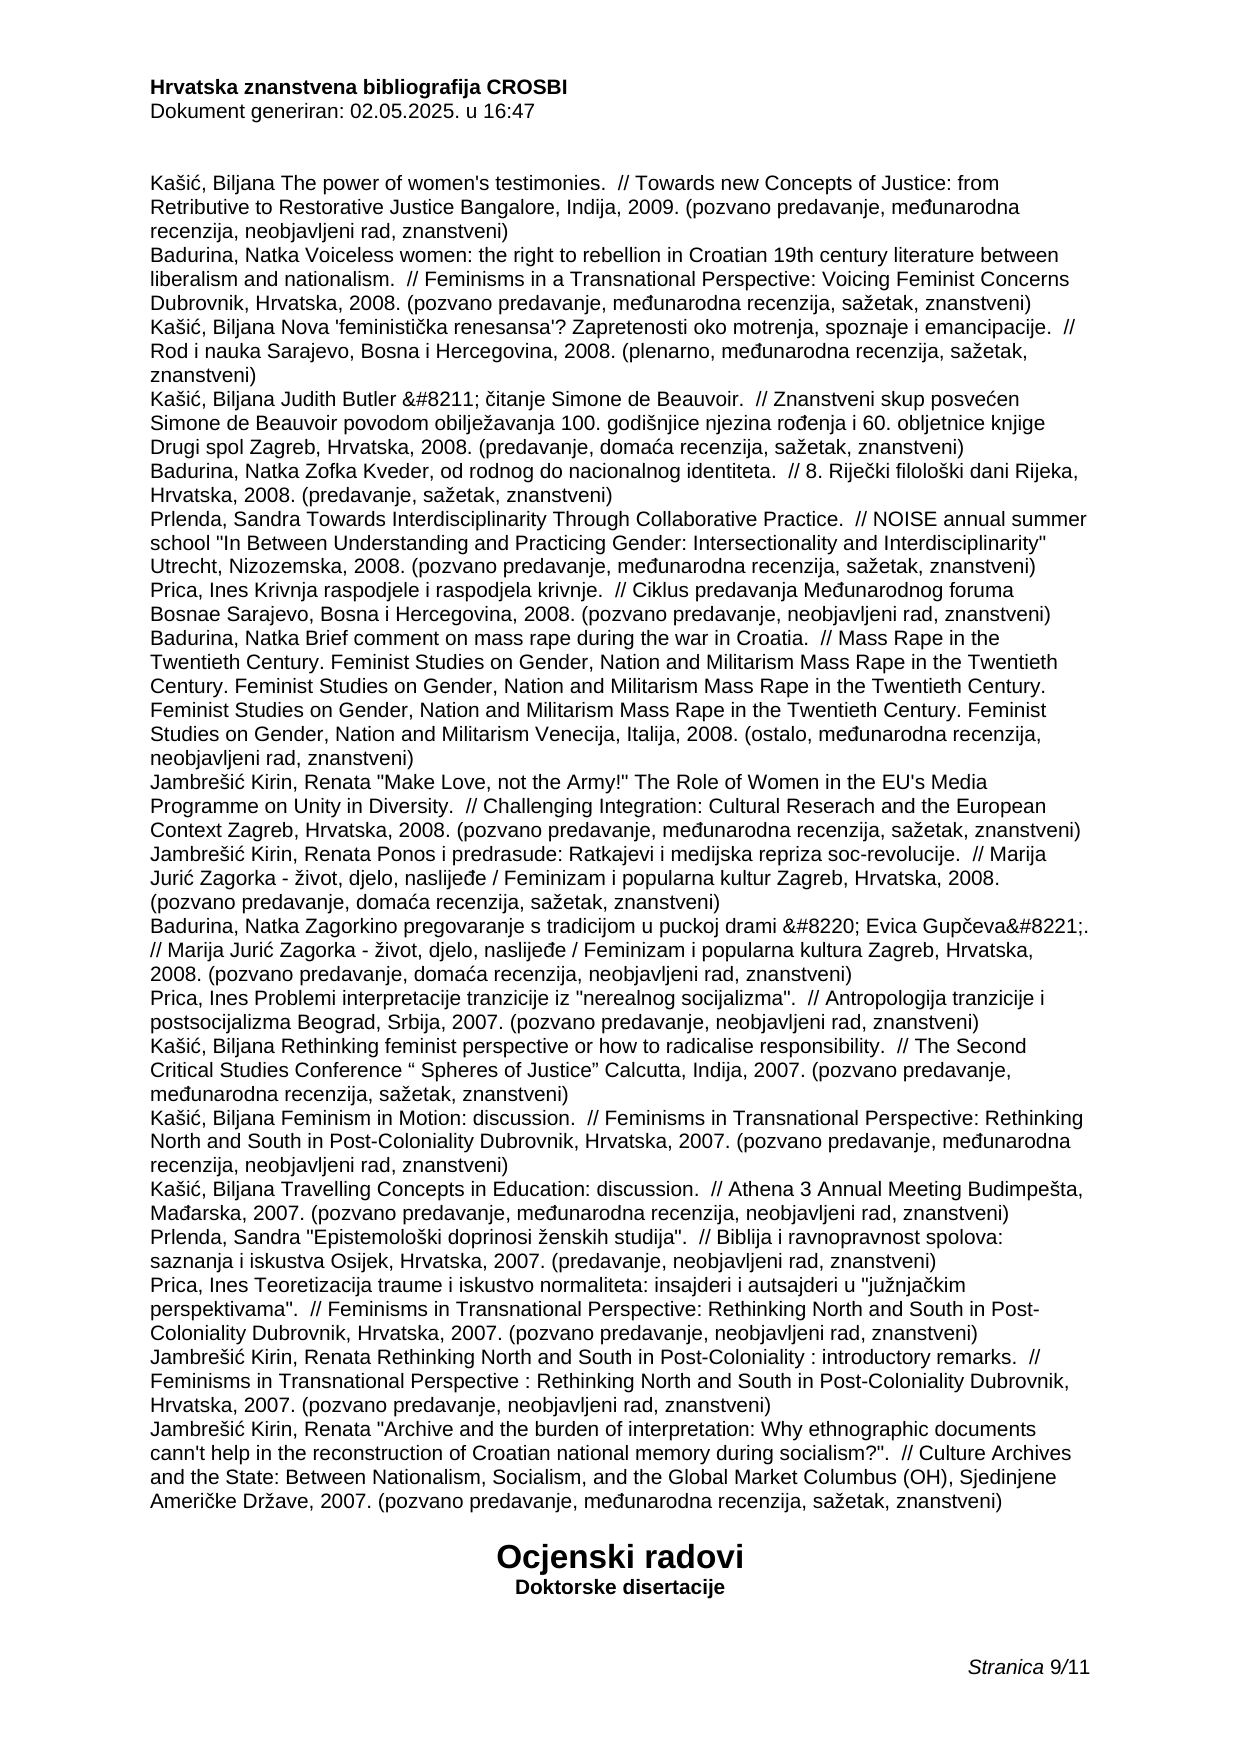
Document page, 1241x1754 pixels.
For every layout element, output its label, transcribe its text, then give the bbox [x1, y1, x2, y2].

text Kašić, Biljana [150, 171, 1090, 243]
text Jambrešić Kirin, Renata [150, 770, 1090, 842]
subtitle Doktorske disertacije [150, 1575, 1090, 1599]
text Prica, Ines [150, 578, 1090, 626]
text Prlenda, Sandra [150, 506, 1090, 578]
text Jambrešić Kirin, Renata [150, 842, 1090, 914]
text Kašić, Biljana [150, 315, 1090, 387]
text Kašić, Biljana [150, 1033, 1090, 1105]
text Kašić, Biljana [150, 1177, 1090, 1225]
text Badurina, Natka [150, 243, 1090, 315]
text Prica, Ines [150, 986, 1090, 1033]
text Jambrešić Kirin, Renata [150, 1345, 1090, 1417]
text Jambrešić Kirin, Renata [150, 1417, 1090, 1513]
text Badurina, Natka [150, 458, 1090, 506]
text Badurina, Natka [150, 626, 1090, 770]
text Prlenda, Sandra [150, 1225, 1090, 1273]
text Badurina, Natka [150, 914, 1090, 986]
subtitle Ocjenski radovi [150, 1537, 1090, 1575]
text Prica, Ines [150, 1273, 1090, 1345]
text Kašić, Biljana [150, 387, 1090, 458]
text Kašić, Biljana [150, 1105, 1090, 1177]
